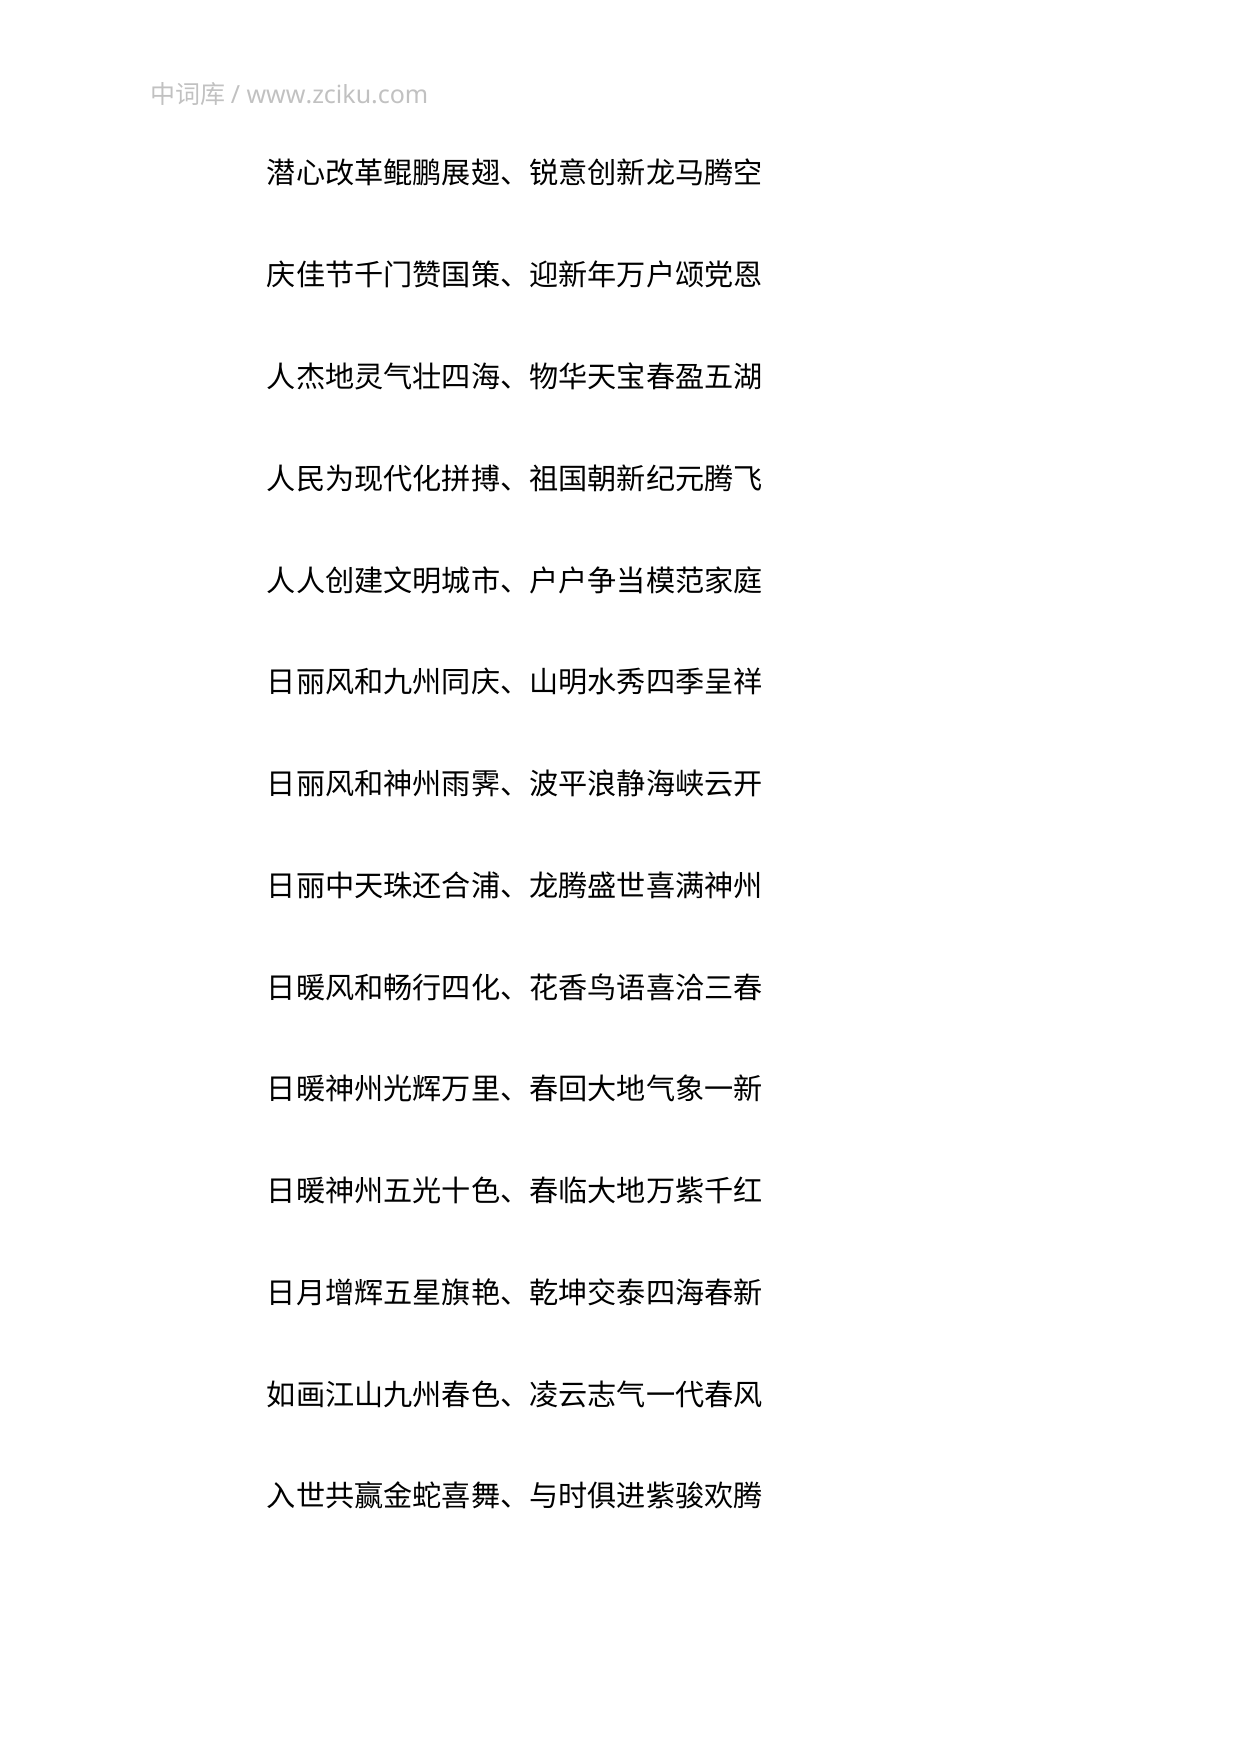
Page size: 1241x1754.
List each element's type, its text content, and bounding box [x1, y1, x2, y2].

text 人人创建文明城市、户户争当模范家庭 [150, 557, 1090, 599]
text 潜心改革鲲鹏展翅、锐意创新龙马腾空 [150, 150, 1090, 192]
text 人民为现代化拼搏、祖国朝新纪元腾飞 [150, 455, 1090, 498]
text 日丽风和神州雨霁、波平浪静海峡云开 [150, 761, 1090, 803]
text 人杰地灵气壮四海、物华天宝春盈五湖 [150, 353, 1090, 396]
text 日暖风和畅行四化、花香鸟语喜洽三春 [150, 964, 1090, 1006]
text 日丽中天珠还合浦、龙腾盛世喜满神州 [150, 862, 1090, 905]
text 如画江山九州春色、凌云志气一代春风 [150, 1371, 1090, 1413]
text 庆佳节千门赞国策、迎新年万户颂党恩 [150, 252, 1090, 294]
text 日月增辉五星旗艳、乾坤交泰四海春新 [150, 1269, 1090, 1312]
text 日暖神州光辉万里、春回大地气象一新 [150, 1066, 1090, 1108]
text 日丽风和九州同庆、山明水秀四季呈祥 [150, 659, 1090, 701]
text 日暖神州五光十色、春临大地万紫千红 [150, 1168, 1090, 1210]
text 入世共赢金蛇喜舞、与时俱进紫骏欢腾 [150, 1473, 1090, 1515]
